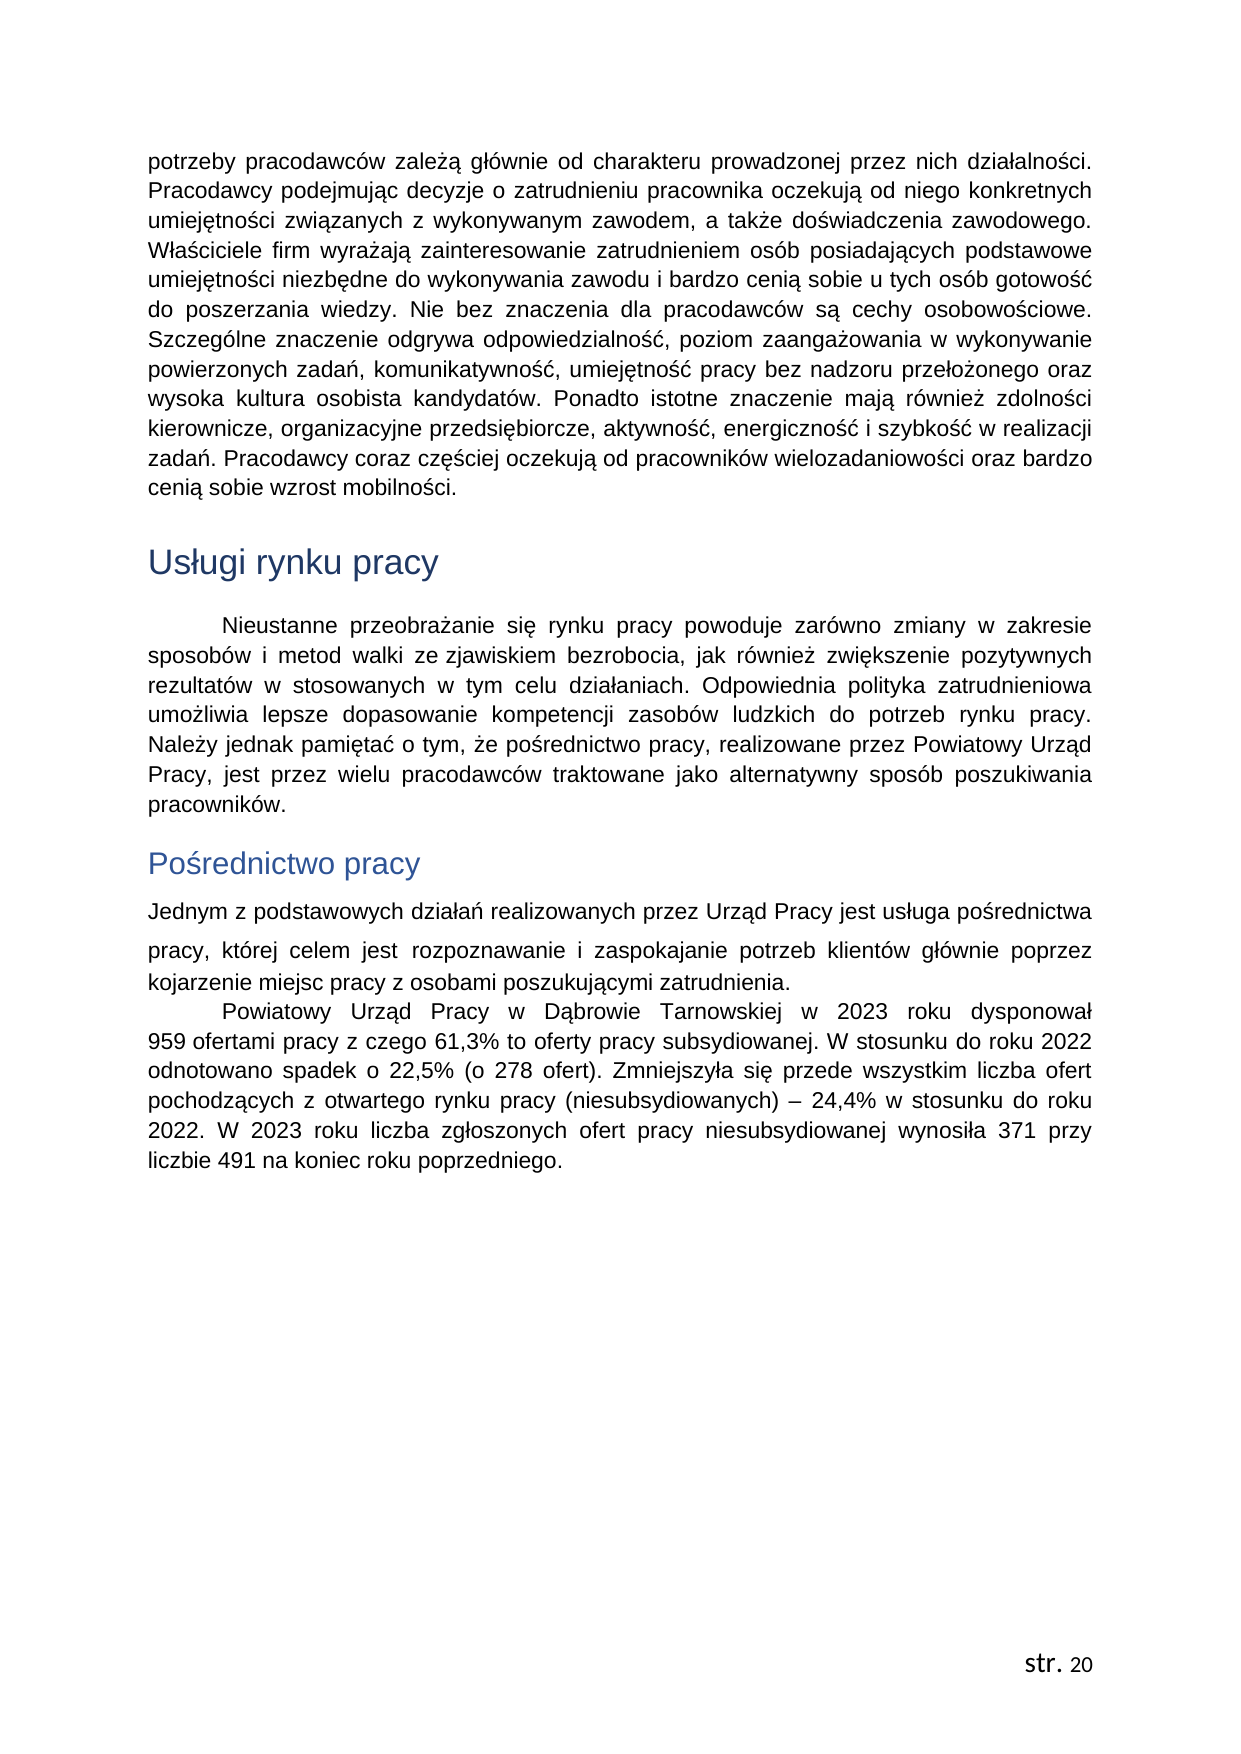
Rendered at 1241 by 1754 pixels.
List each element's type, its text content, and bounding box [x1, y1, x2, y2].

subtitle Pośrednictwo pracy [148, 845, 1093, 881]
text Powiatowy Urząd Pracy w Dąbrowie Tarnowskiej w 2023 roku dysponował 959 ofertami pracy z czego 61,3% to oferty pracy subsydiowanej. W stosunku do roku 2022 odnotowano spadek o 22,5% (o 278 ofert). Zmniejszyła się przede wszystkim liczba ofert pochodzących z otwartego rynku pracy (niesubsydiowanych) – 24,4% w stosunku do roku 2022. W 2023 roku liczba zgłoszonych ofert pracy niesubsydiowanej wynosiła 371 przy liczbie 491 na koniec roku poprzedniego. [148, 998, 1093, 1173]
text Jednym z podstawowych działań realizowanych przez Urząd Pracy jest usługa pośrednictwa pracy, której celem jest rozpoznawanie i zaspokajanie potrzeb klientów głównie poprzez kojarzenie miejsc pracy z osobami poszukującymi zatrudnienia. [148, 898, 1093, 995]
text Nieustanne przeobrażanie się rynku pracy powoduje zarówno zmiany w zakresie sposobów i metod walki ze zjawiskiem bezrobocia, jak również zwiększenie pozytywnych rezultatów w stosowanych w tym celu działaniach. Odpowiednia polityka zatrudnieniowa umożliwia lepsze dopasowanie kompetencji zasobów ludzkich do potrzeb rynku pracy. Należy jednak pamiętać o tym, że pośrednictwo pracy, realizowane przez Powiatowy Urząd Pracy, jest przez wielu pracodawców traktowane jako alternatywny sposób poszukiwania pracowników. [148, 612, 1093, 817]
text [148, 148, 1093, 501]
subtitle Usługi rynku pracy [148, 541, 1093, 582]
